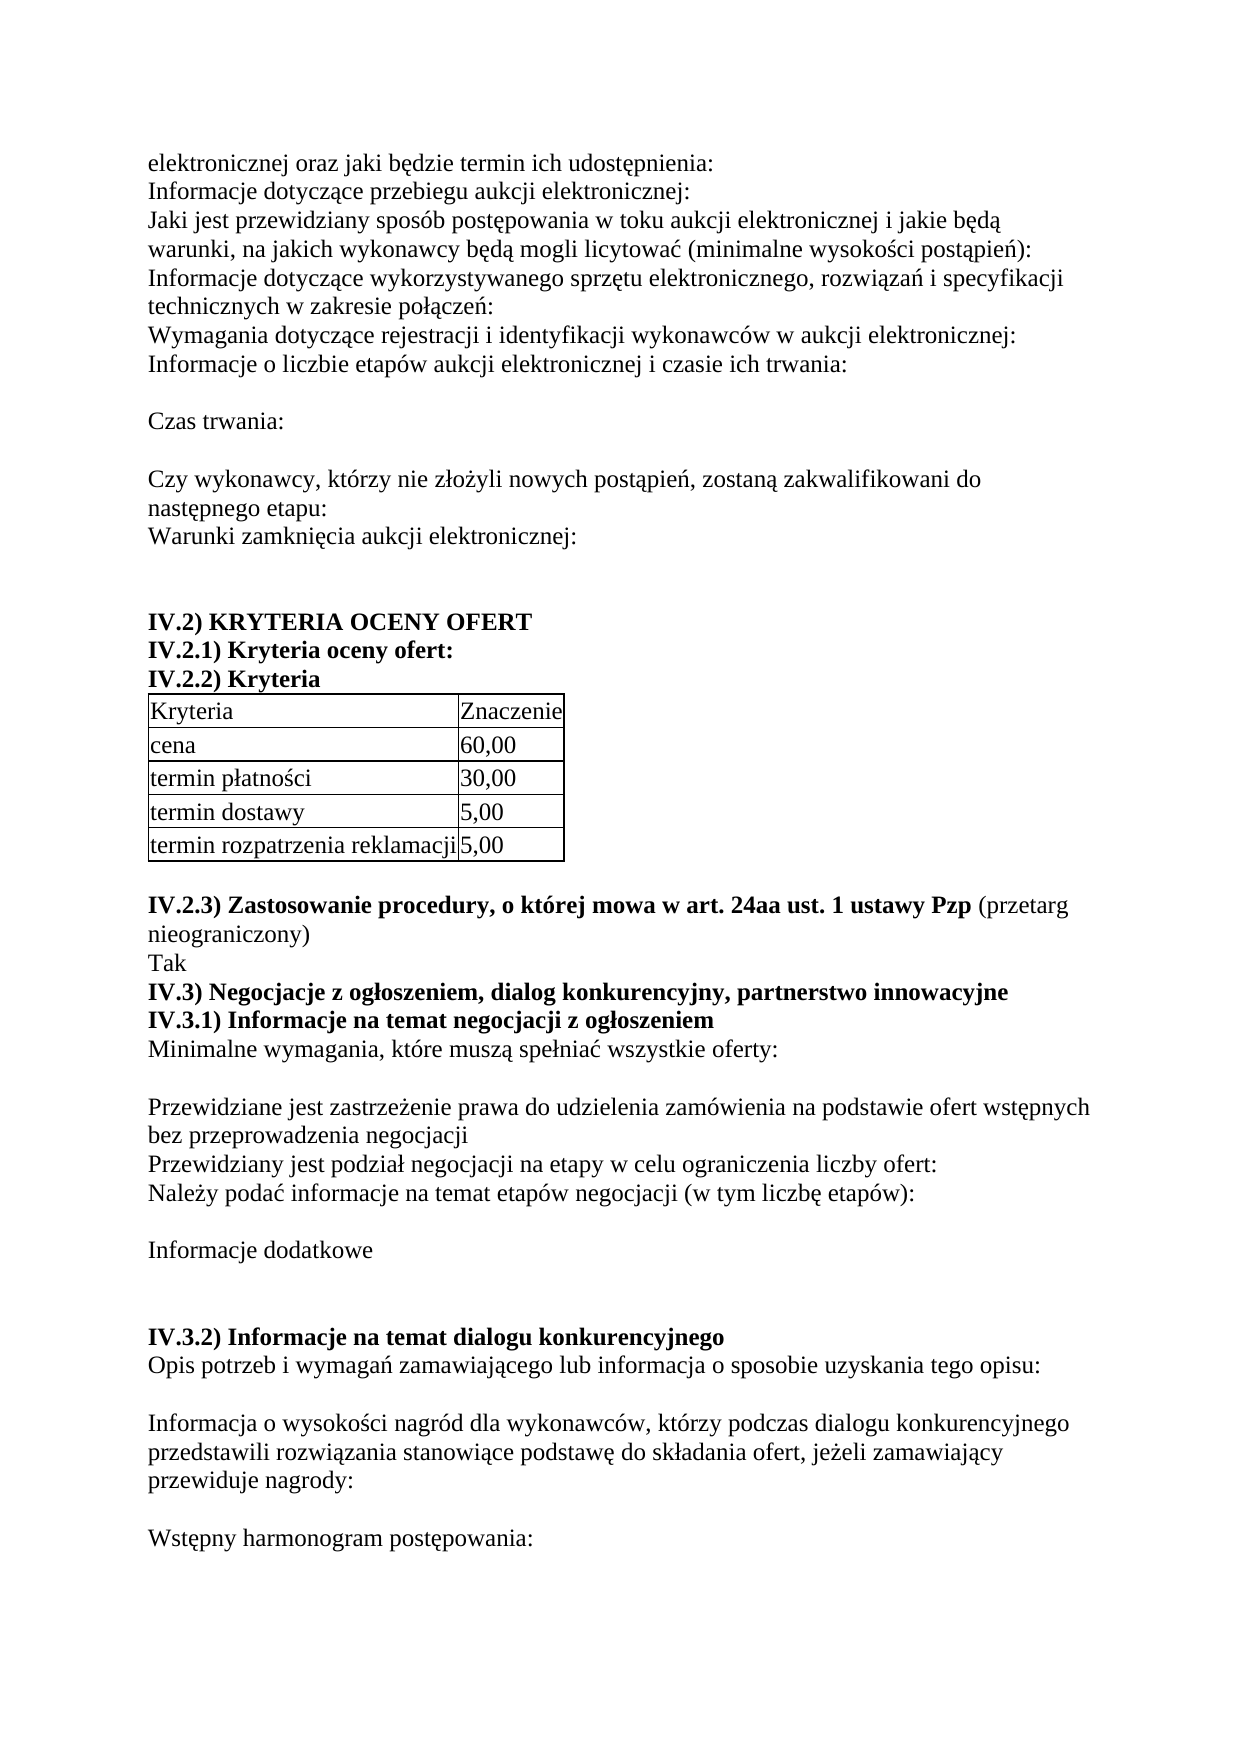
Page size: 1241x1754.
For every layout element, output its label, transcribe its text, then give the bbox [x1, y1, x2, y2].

text Czas trwania: Czy wykonawcy, którzy nie złożyli nowych postąpień, zostaną zakwalifikowani do następnego etapu: Warunki zamknięcia aukcji elektronicznej: [148, 378, 1093, 578]
table_cell termin dostawy [149, 795, 458, 827]
text IV.2) KRYTERIA OCENY OFERT IV.2.1) Kryteria oceny ofert: IV.2.2) Kryteria [148, 578, 1093, 693]
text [148, 862, 1093, 1581]
table_cell termin rozpatrzenia reklamacji [149, 828, 458, 860]
table_cell 30,00 [459, 762, 563, 793]
table_cell 5,00 [459, 828, 563, 860]
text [148, 148, 1093, 378]
table_cell termin płatności [149, 762, 458, 793]
table_header Kryteria [149, 695, 458, 727]
table_cell 60,00 [459, 728, 563, 760]
table_cell 5,00 [459, 795, 563, 827]
table_cell cena [149, 728, 458, 760]
table_header Znaczenie [459, 695, 563, 727]
